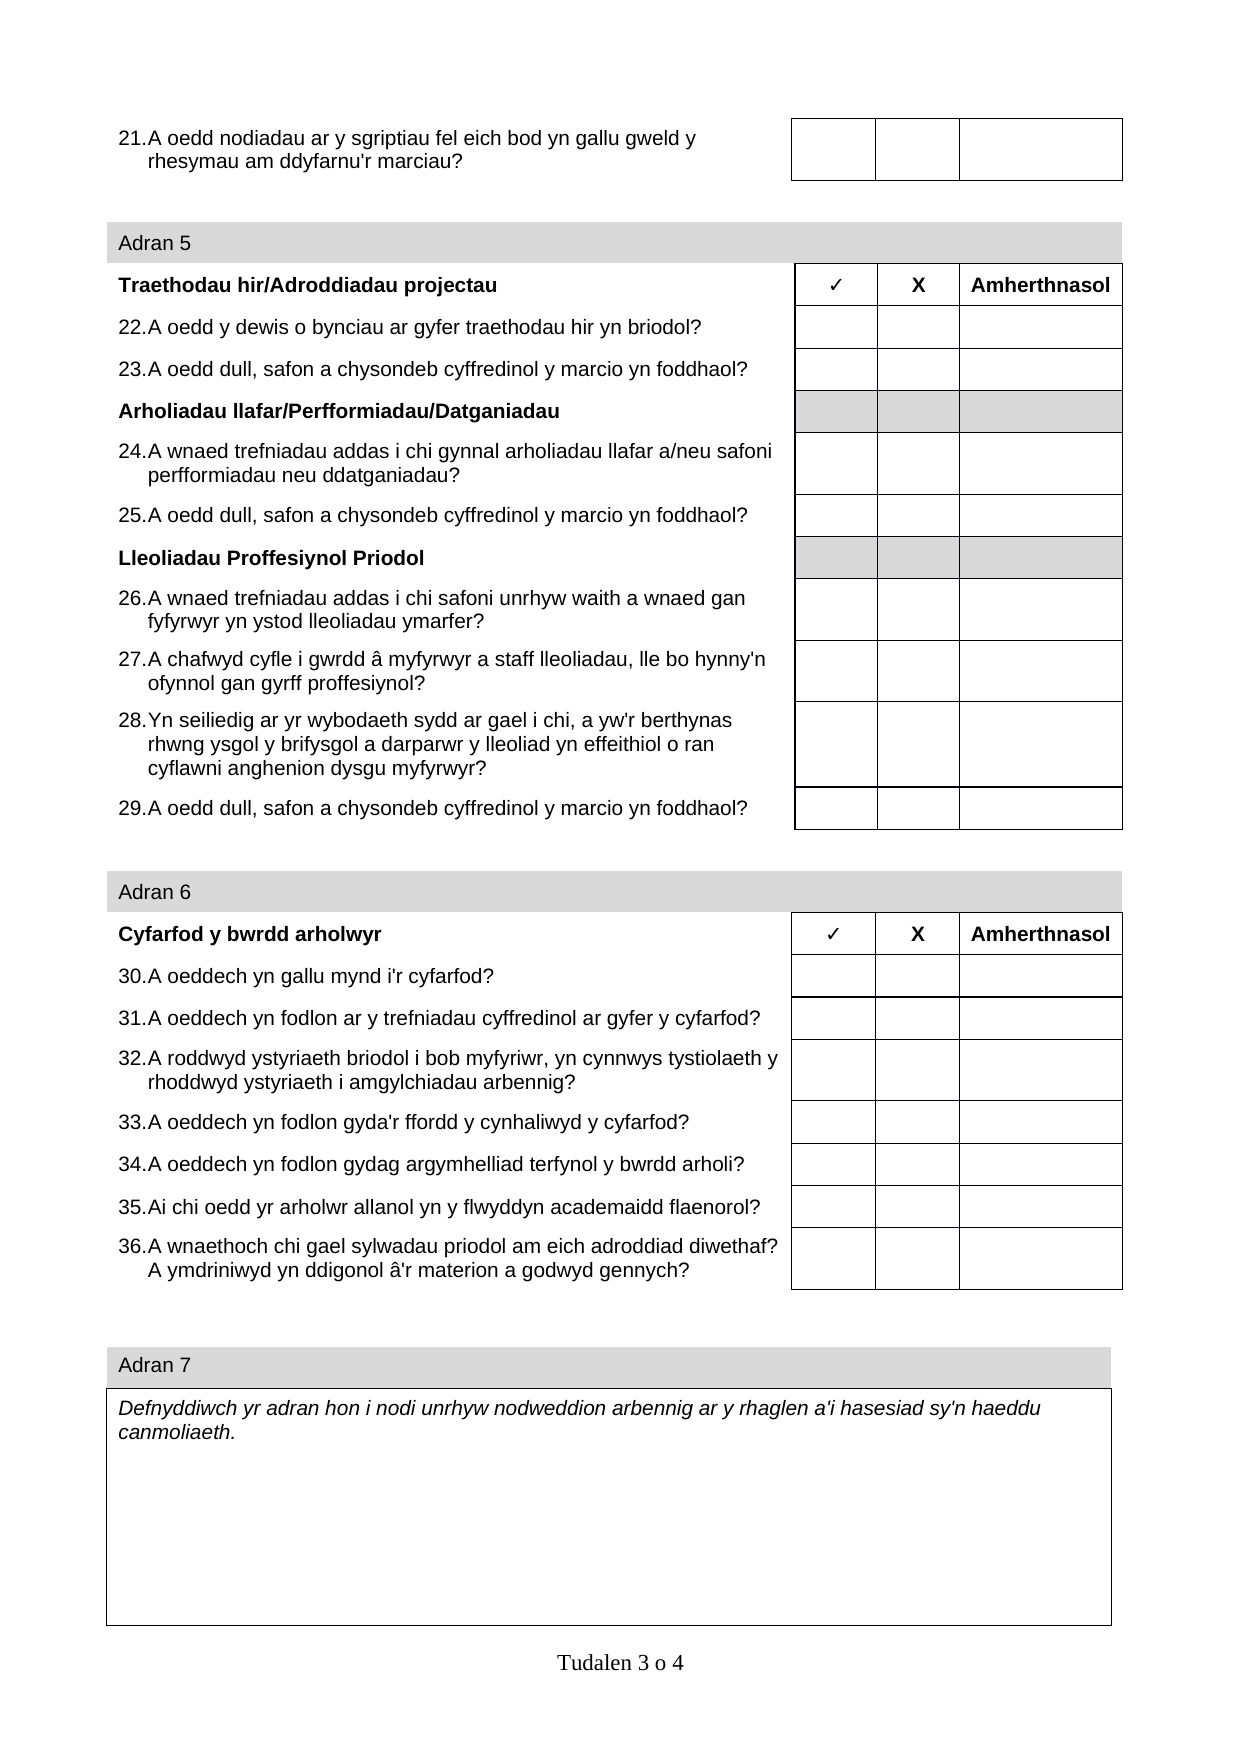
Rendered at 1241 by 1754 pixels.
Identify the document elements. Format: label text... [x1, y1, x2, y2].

table_cell [796, 641, 877, 701]
table_cell [876, 1228, 959, 1288]
table_cell [878, 349, 959, 390]
table_cell A oeddech yn fodlon gyda'r ffordd y cynhaliwyd y cyfarfod? [107, 1100, 791, 1142]
table_cell X [878, 264, 959, 305]
table_cell [796, 495, 877, 536]
table_cell [876, 1101, 959, 1142]
table_cell [878, 702, 959, 786]
table_cell [876, 1040, 959, 1100]
table_cell [792, 119, 875, 179]
table_header [792, 871, 876, 912]
table_cell [960, 1144, 1122, 1185]
table_cell [878, 641, 959, 701]
table_cell [878, 433, 959, 493]
table_cell A oeddech yn fodlon gydag argymhelliad terfynol y bwrdd arholi? [107, 1143, 791, 1185]
table_cell A wnaed trefniadau addas i chi safoni unrhyw waith a wnaed gan fyfyrwyr yn ystod lleoliadau ymarfer? [107, 578, 794, 639]
table_cell A oedd dull, safon a chysondeb cyffredinol y marcio yn foddhaol? [107, 786, 794, 829]
table_cell [878, 537, 959, 578]
table_cell [792, 1101, 875, 1142]
table_cell [876, 998, 959, 1039]
table_cell [960, 1186, 1122, 1227]
table_cell [960, 349, 1122, 390]
table_header [878, 222, 959, 263]
table_cell [796, 391, 877, 432]
table_cell [792, 998, 875, 1039]
table_cell [960, 495, 1122, 536]
table_header Adran 5 [107, 222, 795, 263]
table_cell [796, 433, 877, 493]
table_cell [960, 702, 1122, 786]
table_cell ✓ [796, 264, 877, 305]
table_cell A chafwyd cyfle i gwrdd â myfyrwyr a staff lleoliadau, lle bo hynny'n ofynnol gan gyrff proffesiynol? [107, 640, 794, 701]
table_cell [792, 955, 875, 996]
table_cell Yn seiliedig ar yr wybodaeth sydd ar gael i chi, a yw'r berthynas rhwng ysgol y brifysgol a darparwr y lleoliad yn effeithiol o ran cyflawni anghenion dysgu myfyrwyr? [107, 701, 794, 786]
table_cell [960, 1228, 1122, 1288]
table_cell [876, 1144, 959, 1185]
table_cell [796, 579, 877, 639]
table_cell [792, 1040, 875, 1100]
table_header Adran 7 [107, 1347, 845, 1388]
table_cell [876, 119, 959, 179]
table_cell [960, 788, 1122, 829]
table_cell A roddwyd ystyriaeth briodol i bob myfyriwr, yn cynnwys tystiolaeth y rhoddwyd ystyriaeth i amgylchiadau arbennig? [107, 1039, 791, 1100]
table_cell A oeddech yn gallu mynd i'r cyfarfod? [107, 954, 791, 996]
table_header [1022, 1347, 1111, 1388]
table_cell A oedd dull, safon a chysondeb cyffredinol y marcio yn foddhaol? [107, 494, 794, 536]
table_cell [792, 1228, 875, 1288]
table_cell [960, 433, 1122, 493]
table_cell [960, 998, 1122, 1039]
table_cell Defnyddiwch yr adran hon i nodi unrhyw nodweddion arbennig ar y rhaglen a'i hasesiad sy'n haeddu canmoliaeth. [107, 1389, 1111, 1624]
table_header [795, 222, 878, 263]
table_cell [792, 1144, 875, 1185]
table_cell [878, 788, 959, 829]
table_cell [792, 1186, 875, 1227]
table_cell [876, 955, 959, 996]
table_cell Amherthnasol [960, 913, 1122, 954]
table_cell [878, 391, 959, 432]
table_header [959, 222, 1122, 263]
table_cell ✓ [792, 913, 875, 954]
table_header Adran 6 [107, 871, 792, 912]
table_cell A wnaethoch chi gael sylwadau priodol am eich adroddiad diwethaf? A ymdriniwyd yn ddigonol â'r materion a godwyd gennych? [107, 1227, 791, 1288]
table_cell [796, 788, 877, 829]
table_cell [960, 641, 1122, 701]
table_cell X [876, 913, 959, 954]
table_cell [960, 537, 1122, 578]
table_cell [876, 1186, 959, 1227]
table_cell [960, 579, 1122, 639]
table_cell A oedd dull, safon a chysondeb cyffredinol y marcio yn foddhaol? [107, 348, 794, 390]
table_cell [960, 306, 1122, 347]
table_header [845, 1347, 934, 1388]
table_header [876, 871, 959, 912]
table_cell [960, 391, 1122, 432]
table_cell Ai chi oedd yr arholwr allanol yn y flwyddyn academaidd flaenorol? [107, 1185, 791, 1227]
table_cell Amherthnasol [960, 264, 1122, 305]
table_cell [878, 579, 959, 639]
table_cell A oeddech yn fodlon ar y trefniadau cyffredinol ar gyfer y cyfarfod? [107, 996, 791, 1039]
table_cell [796, 537, 877, 578]
table_cell [960, 119, 1122, 179]
table_cell [960, 1101, 1122, 1142]
table_header [959, 871, 1122, 912]
table_cell [796, 702, 877, 786]
table_cell Cyfarfod y bwrdd arholwyr [107, 912, 791, 954]
table_cell Lleoliadau Proffesiynol Priodol [107, 536, 794, 578]
table_cell [960, 955, 1122, 996]
table_cell Traethodau hir/Adroddiadau projectau [107, 263, 794, 305]
table_cell A oedd nodiadau ar y sgriptiau fel eich bod yn gallu gweld y rhesymau am ddyfarnu'r marciau? [107, 118, 791, 179]
table_cell [960, 1040, 1122, 1100]
table_cell A oedd y dewis o bynciau ar gyfer traethodau hir yn briodol? [107, 305, 794, 347]
table_cell Arholiadau llafar/Perfformiadau/Datganiadau [107, 390, 794, 432]
table_cell [878, 306, 959, 347]
table_cell [796, 306, 877, 347]
table_header [934, 1347, 1022, 1388]
table_cell [878, 495, 959, 536]
table_cell [796, 349, 877, 390]
table_cell A wnaed trefniadau addas i chi gynnal arholiadau llafar a/neu safoni perfformiadau neu ddatganiadau? [107, 432, 794, 493]
